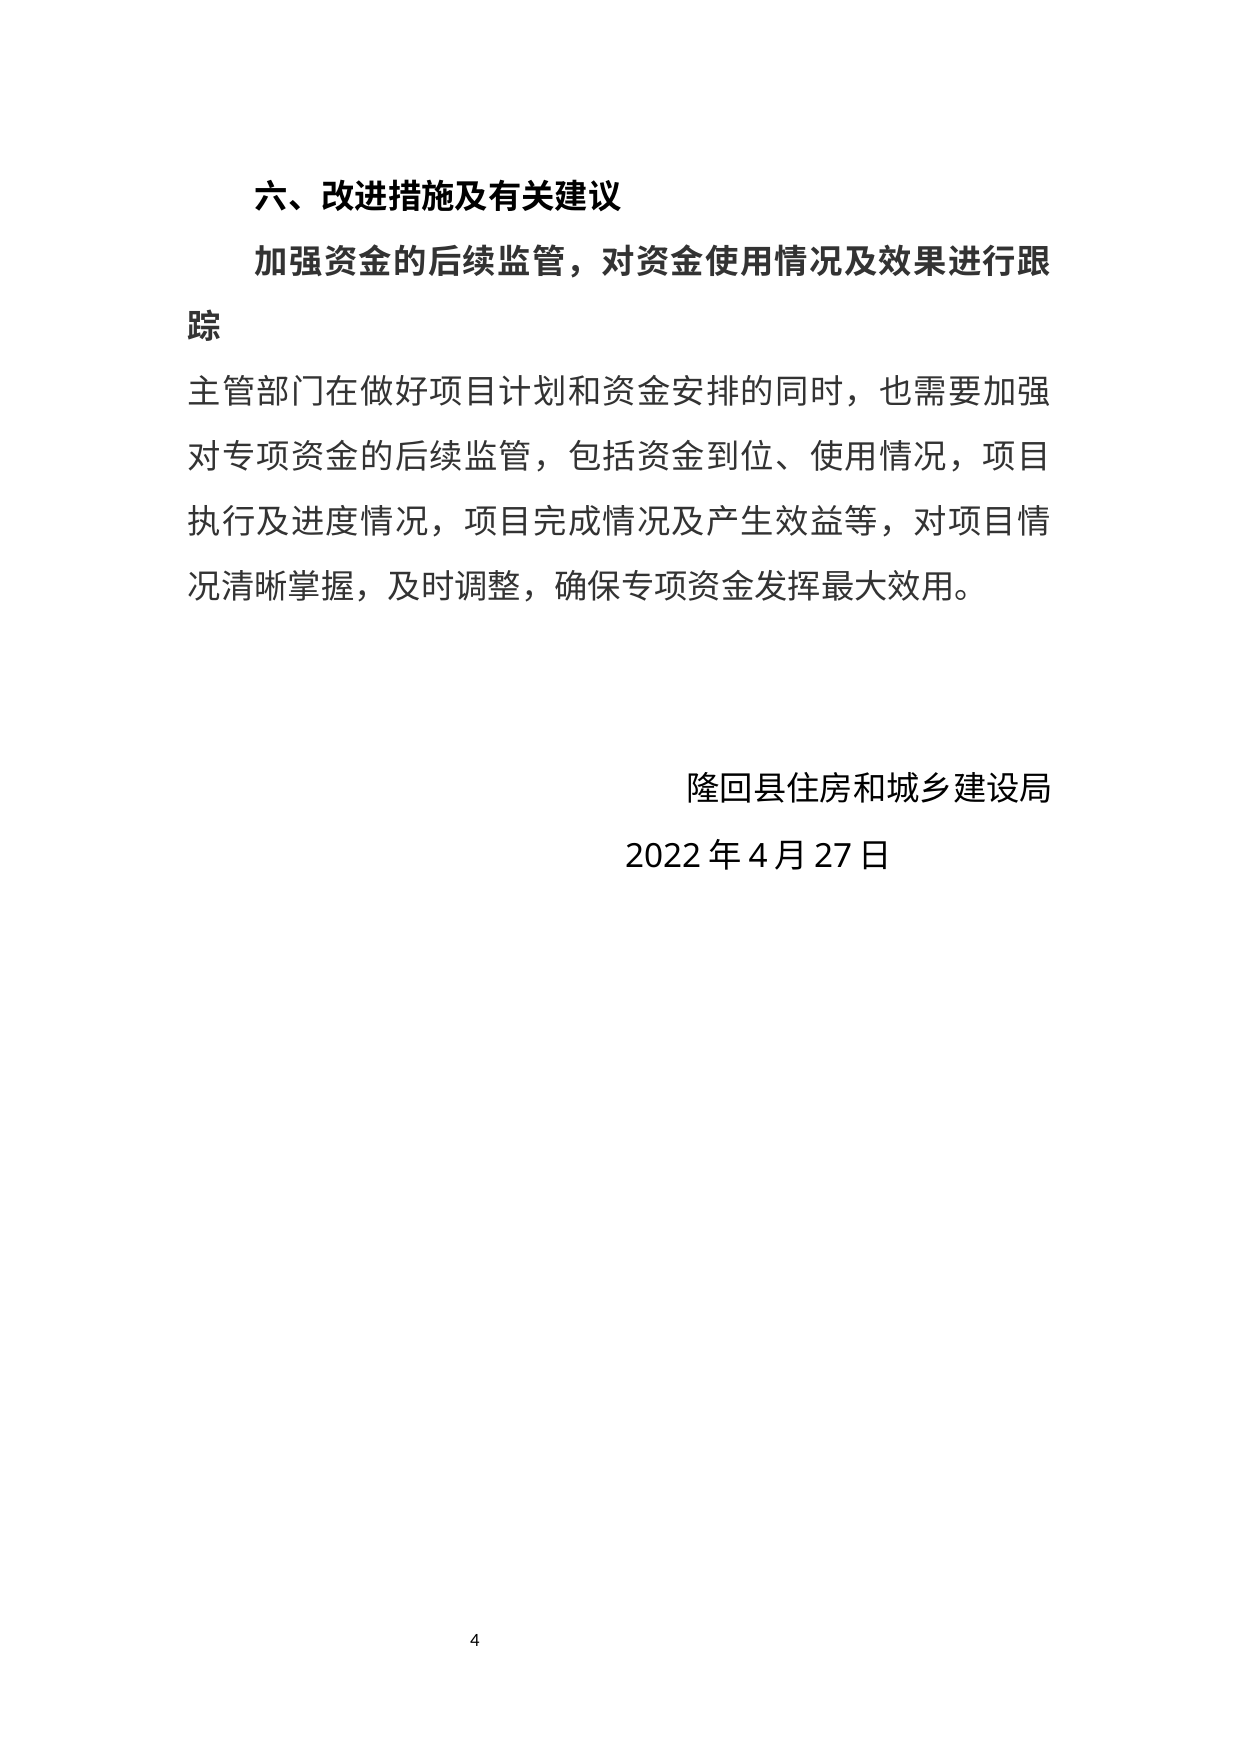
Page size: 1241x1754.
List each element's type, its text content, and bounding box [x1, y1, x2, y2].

subtitle 六、改进措施及有关建议 [187, 162, 1053, 227]
text 2022年4月27日 [187, 814, 1053, 880]
text 加强资金的后续监管，对资金使用情况及效果进行跟踪 [187, 227, 1053, 357]
text 主管部门在做好项目计划和资金安排的同时，也需要加强对专项资金的后续监管，包括资金到位、使用情况，项目执行及进度情况，项目完成情况及产生效益等，对项目情况清晰掌握，及时调整，确保专项资金发挥最大效用。 [187, 357, 1053, 617]
text 隆回县住房和城乡建设局 [187, 747, 1053, 814]
